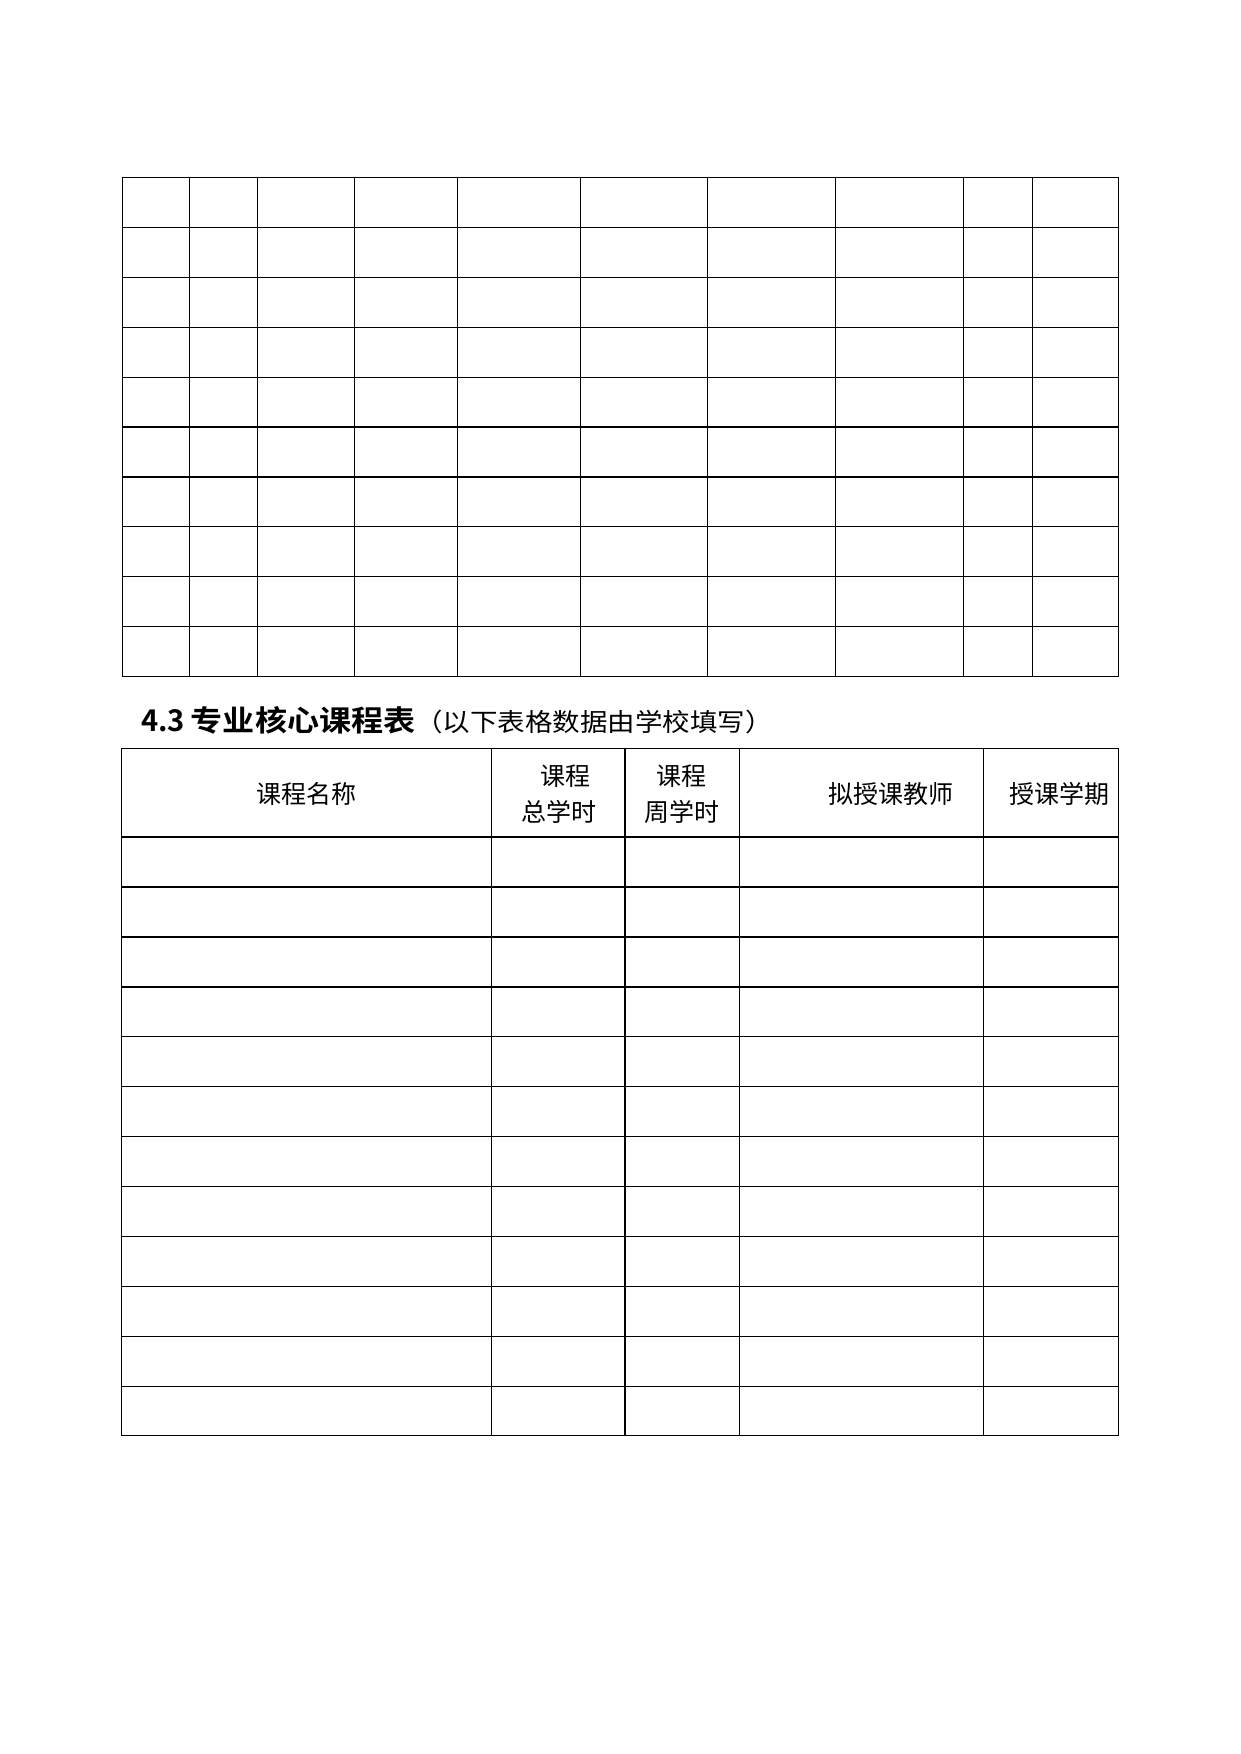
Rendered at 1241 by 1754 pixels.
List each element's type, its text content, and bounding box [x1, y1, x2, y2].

table_cell [708, 527, 835, 576]
table_cell [122, 1037, 491, 1086]
table_cell [740, 1337, 983, 1386]
table_cell [258, 627, 354, 676]
table_cell [984, 1187, 1118, 1236]
table_cell [355, 627, 457, 676]
table_cell [984, 1087, 1118, 1136]
table_cell [581, 328, 707, 377]
table_cell [626, 938, 739, 986]
table_cell [258, 478, 354, 526]
table_cell [190, 378, 257, 426]
table_cell [258, 228, 354, 277]
table_cell [740, 988, 983, 1036]
table_cell [122, 838, 491, 886]
table_cell [258, 178, 354, 227]
table_cell [740, 1287, 983, 1336]
table_header 课程总学时 [492, 749, 624, 836]
table_cell [122, 988, 491, 1036]
table_cell [836, 577, 963, 626]
table_cell [984, 1387, 1118, 1435]
table_cell [626, 1337, 739, 1386]
table_cell [964, 278, 1032, 327]
table_cell [984, 888, 1118, 936]
table_cell [708, 478, 835, 526]
table_cell [740, 838, 983, 886]
table_cell [836, 178, 963, 227]
table_cell [355, 278, 457, 327]
table_cell [581, 577, 707, 626]
table_cell [122, 1187, 491, 1236]
table_cell [458, 527, 580, 576]
table_cell [458, 577, 580, 626]
table_cell [123, 378, 189, 426]
table_cell [258, 378, 354, 426]
table_cell [190, 178, 257, 227]
table_cell [122, 1137, 491, 1186]
table_cell [626, 988, 739, 1036]
table_cell [984, 1137, 1118, 1186]
table_cell [190, 278, 257, 327]
table_cell [123, 428, 189, 476]
table_cell [458, 627, 580, 676]
table_cell [626, 888, 739, 936]
table_cell [123, 527, 189, 576]
table_cell [740, 1387, 983, 1435]
table_cell [190, 428, 257, 476]
table_cell [626, 1187, 739, 1236]
table_cell [984, 988, 1118, 1036]
table_cell [984, 1337, 1118, 1386]
table_cell [123, 278, 189, 327]
table_cell [626, 1287, 739, 1336]
table_cell [355, 328, 457, 377]
table_cell [964, 328, 1032, 377]
table_cell [581, 627, 707, 676]
table_cell [708, 278, 835, 327]
table_cell [740, 1037, 983, 1086]
table_cell [1033, 278, 1118, 327]
table_cell [258, 328, 354, 377]
table_cell [626, 1387, 739, 1435]
table_cell [1033, 228, 1118, 277]
table_cell [122, 1387, 491, 1435]
table_cell [836, 228, 963, 277]
table_cell [740, 1187, 983, 1236]
table_cell [122, 1287, 491, 1336]
table_cell [458, 428, 580, 476]
table_cell [258, 577, 354, 626]
table_cell [492, 1387, 624, 1435]
table_cell [355, 428, 457, 476]
table_cell [122, 938, 491, 986]
table_cell [708, 378, 835, 426]
table_cell [581, 228, 707, 277]
table_cell [581, 478, 707, 526]
table_cell [626, 1137, 739, 1186]
table_cell [355, 228, 457, 277]
table_cell [458, 478, 580, 526]
table_cell [190, 527, 257, 576]
table_cell [708, 328, 835, 377]
table_cell [492, 888, 624, 936]
table_cell [836, 328, 963, 377]
table_cell [964, 577, 1032, 626]
table_cell [836, 527, 963, 576]
table_cell [123, 328, 189, 377]
table_cell [122, 1237, 491, 1286]
table_cell [984, 1237, 1118, 1286]
table_cell [122, 1337, 491, 1386]
table_cell [626, 1037, 739, 1086]
table_cell [123, 577, 189, 626]
table_cell [1033, 527, 1118, 576]
table_cell [740, 888, 983, 936]
table_cell [190, 577, 257, 626]
table_cell [964, 627, 1032, 676]
table_cell [458, 328, 580, 377]
table_cell [708, 577, 835, 626]
table_cell [458, 178, 580, 227]
table_cell [355, 577, 457, 626]
table_cell [984, 838, 1118, 886]
table_cell [492, 1337, 624, 1386]
table_cell [836, 278, 963, 327]
table_cell [964, 178, 1032, 227]
table_cell [740, 938, 983, 986]
table_cell [492, 1037, 624, 1086]
table_cell [190, 627, 257, 676]
table_cell [581, 378, 707, 426]
table_header 课程名称 [122, 749, 491, 836]
table_cell [740, 1087, 983, 1136]
table_cell [458, 228, 580, 277]
table_cell [122, 888, 491, 936]
table_cell [122, 1087, 491, 1136]
table_cell [1033, 627, 1118, 676]
table_cell [964, 428, 1032, 476]
table_cell [190, 328, 257, 377]
table_header 拟授课教师 [740, 749, 983, 836]
table_cell [123, 627, 189, 676]
table_cell [836, 478, 963, 526]
table_cell [492, 838, 624, 886]
table_cell [581, 428, 707, 476]
table_cell [492, 938, 624, 986]
table_cell [355, 378, 457, 426]
table_cell [984, 1037, 1118, 1086]
table_cell [123, 478, 189, 526]
table_cell [123, 228, 189, 277]
table_cell [964, 478, 1032, 526]
table_header 课程 周学时 [626, 749, 739, 836]
table_cell [492, 988, 624, 1036]
table_cell [258, 428, 354, 476]
table_cell [581, 178, 707, 227]
table_cell [740, 1137, 983, 1186]
table_cell [492, 1287, 624, 1336]
table_cell [492, 1137, 624, 1186]
table_cell [492, 1087, 624, 1136]
table_cell [581, 527, 707, 576]
table_cell [492, 1237, 624, 1286]
table_cell [258, 278, 354, 327]
table_cell [964, 527, 1032, 576]
table_cell [1033, 178, 1118, 227]
text 4.3专业核心课程表（以下表格数据由学校填写） [141, 697, 1122, 740]
table_cell [984, 1287, 1118, 1336]
table_cell [258, 527, 354, 576]
table_cell [1033, 478, 1118, 526]
table_cell [964, 378, 1032, 426]
table_cell [1033, 328, 1118, 377]
table_cell [458, 278, 580, 327]
table_cell [190, 478, 257, 526]
table_cell [964, 228, 1032, 277]
table_cell [1033, 428, 1118, 476]
table_cell [190, 228, 257, 277]
table_cell [836, 627, 963, 676]
table_cell [458, 378, 580, 426]
table_header 授课学期 [984, 749, 1118, 836]
table_cell [708, 228, 835, 277]
table_cell [836, 428, 963, 476]
table_cell [1033, 577, 1118, 626]
table_cell [708, 428, 835, 476]
table_cell [626, 1087, 739, 1136]
table_cell [1033, 378, 1118, 426]
table_cell [708, 178, 835, 227]
table_cell [836, 378, 963, 426]
table_cell [626, 1237, 739, 1286]
table_cell [581, 278, 707, 327]
table_cell [355, 527, 457, 576]
table_cell [492, 1187, 624, 1236]
table_cell [984, 938, 1118, 986]
table_cell [355, 478, 457, 526]
table_cell [123, 178, 189, 227]
table_cell [708, 627, 835, 676]
table_cell [740, 1237, 983, 1286]
table_cell [355, 178, 457, 227]
table_cell [626, 838, 739, 886]
